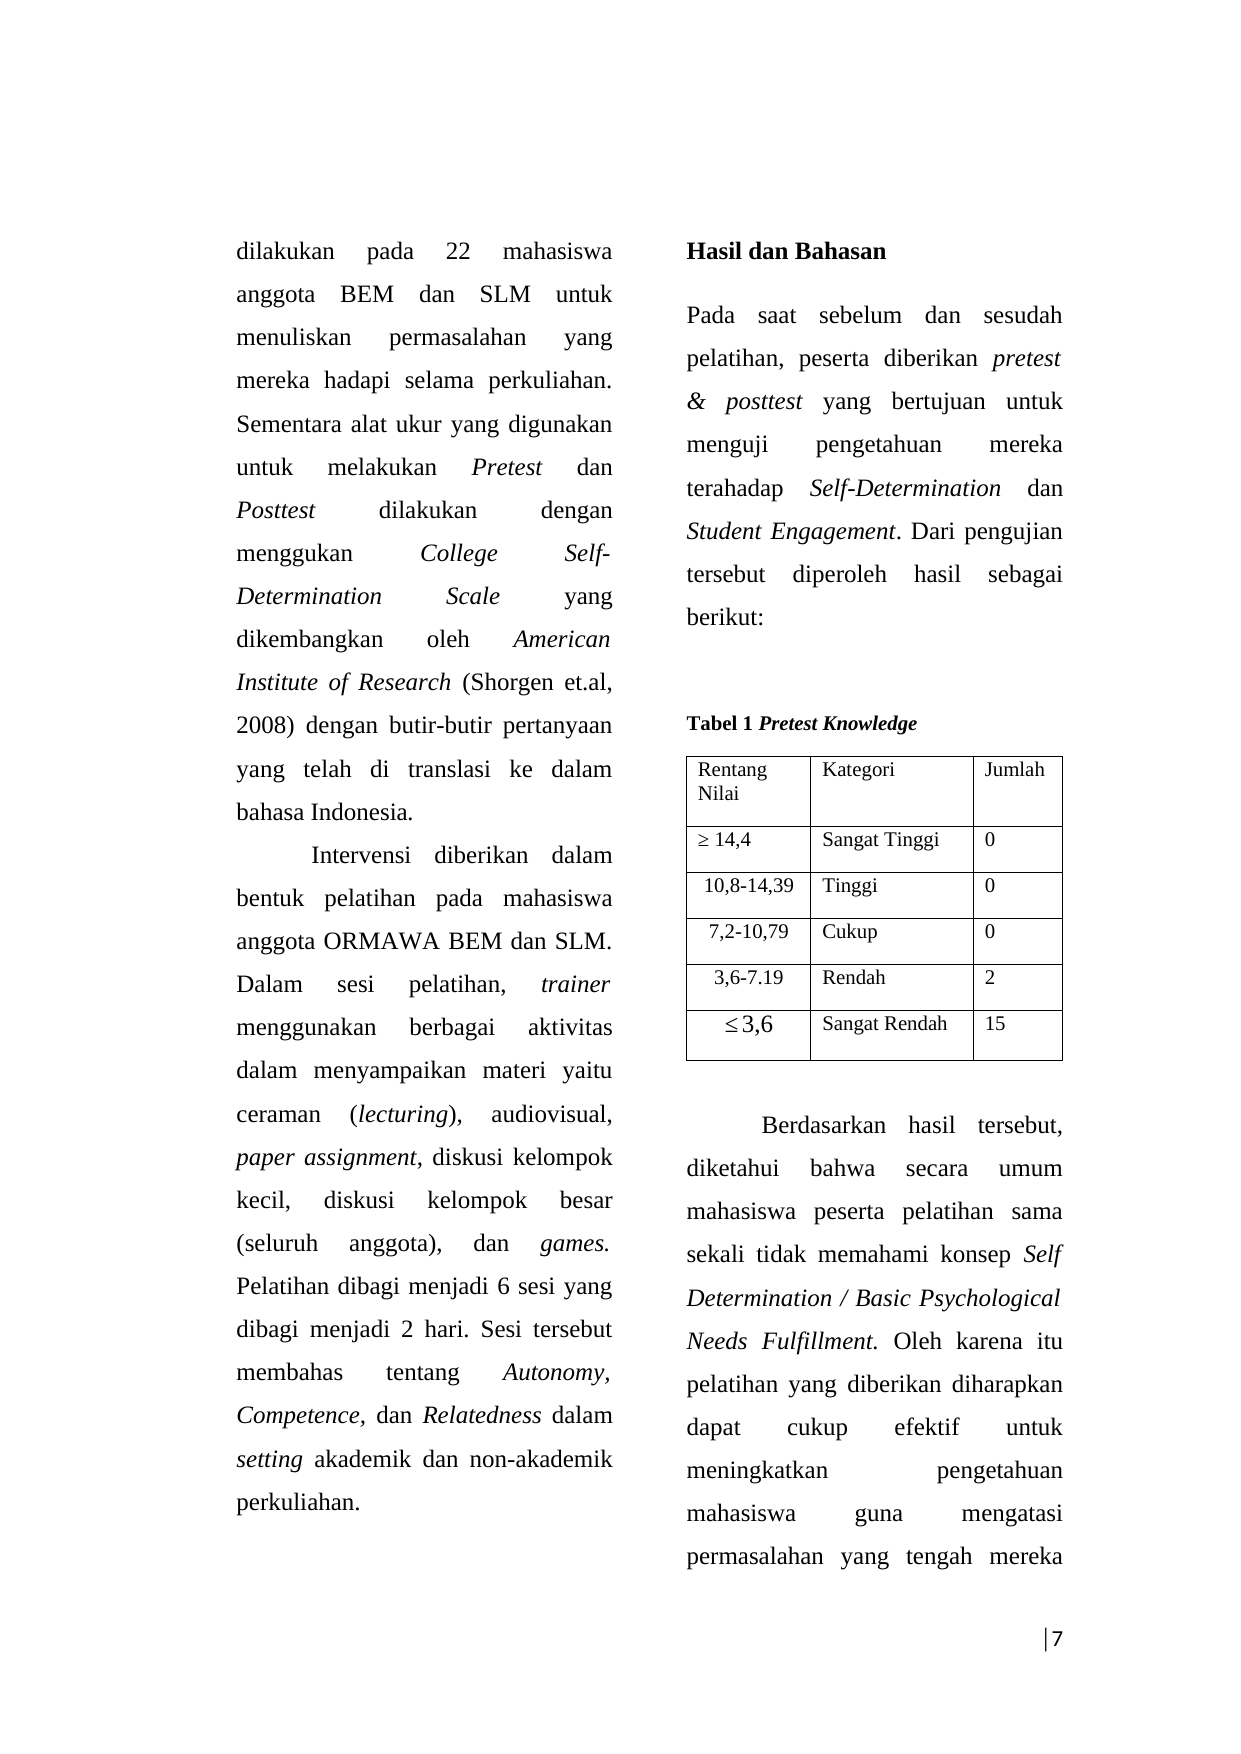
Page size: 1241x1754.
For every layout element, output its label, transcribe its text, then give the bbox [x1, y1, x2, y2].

table_cell Sangat Rendah [811, 1011, 973, 1059]
table_cell Tinggi [811, 873, 973, 918]
table_cell 3,6-7.19 [687, 965, 810, 1009]
table_cell Sangat Tinggi [811, 827, 973, 872]
table_cell 15 [974, 1011, 1062, 1059]
table_cell Rendah [811, 965, 973, 1009]
table_cell 0 [974, 827, 1062, 872]
text Intervensi diberikan dalam bentuk pelatihan pada mahasiswa anggota ORMAWA BEM dan SLM. Dalam sesi pelatihan, trainer menggunakan berbagai aktivitas dalam menyampaikan materi yaitu ceraman (lecturing), audiovisual, paper assignment, diskusi kelompok kecil, diskusi kelompok besar (seluruh anggota), dan games. Pelatihan dibagi menjadi 6 sesi yang dibagi menjadi 2 hari. Sesi tersebut membahas tentang Autonomy, Competence, dan Relatedness dalam setting akademik dan non-akademik perkuliahan. [236, 840, 613, 1516]
table_cell 2 [974, 965, 1062, 1009]
table_cell ≥ 14,4 [687, 827, 810, 872]
table_cell [687, 1011, 810, 1059]
text Tabel 1 Pretest Knowledge [686, 711, 1063, 735]
table_cell 0 [974, 919, 1062, 964]
table_cell 10,8-14,39 [687, 873, 810, 918]
table_header Rentang Nilai [687, 757, 810, 826]
table_header Jumlah [974, 757, 1062, 826]
table_header Kategori [811, 757, 973, 826]
table_cell 0 [974, 873, 1062, 918]
text Pada saat sebelum dan sesudah pelatihan, peserta diberikan pretest & posttest yang bertujuan untuk menguji pengetahuan mereka terahadap Self-Determination dan Student Engagement. Dari pengujian tersebut diperoleh hasil sebagai berikut: [686, 300, 1063, 631]
table_cell 7,2-10,79 [687, 919, 810, 964]
text Hasil dan Bahasan [686, 236, 1063, 265]
table_cell Cukup [811, 919, 973, 964]
